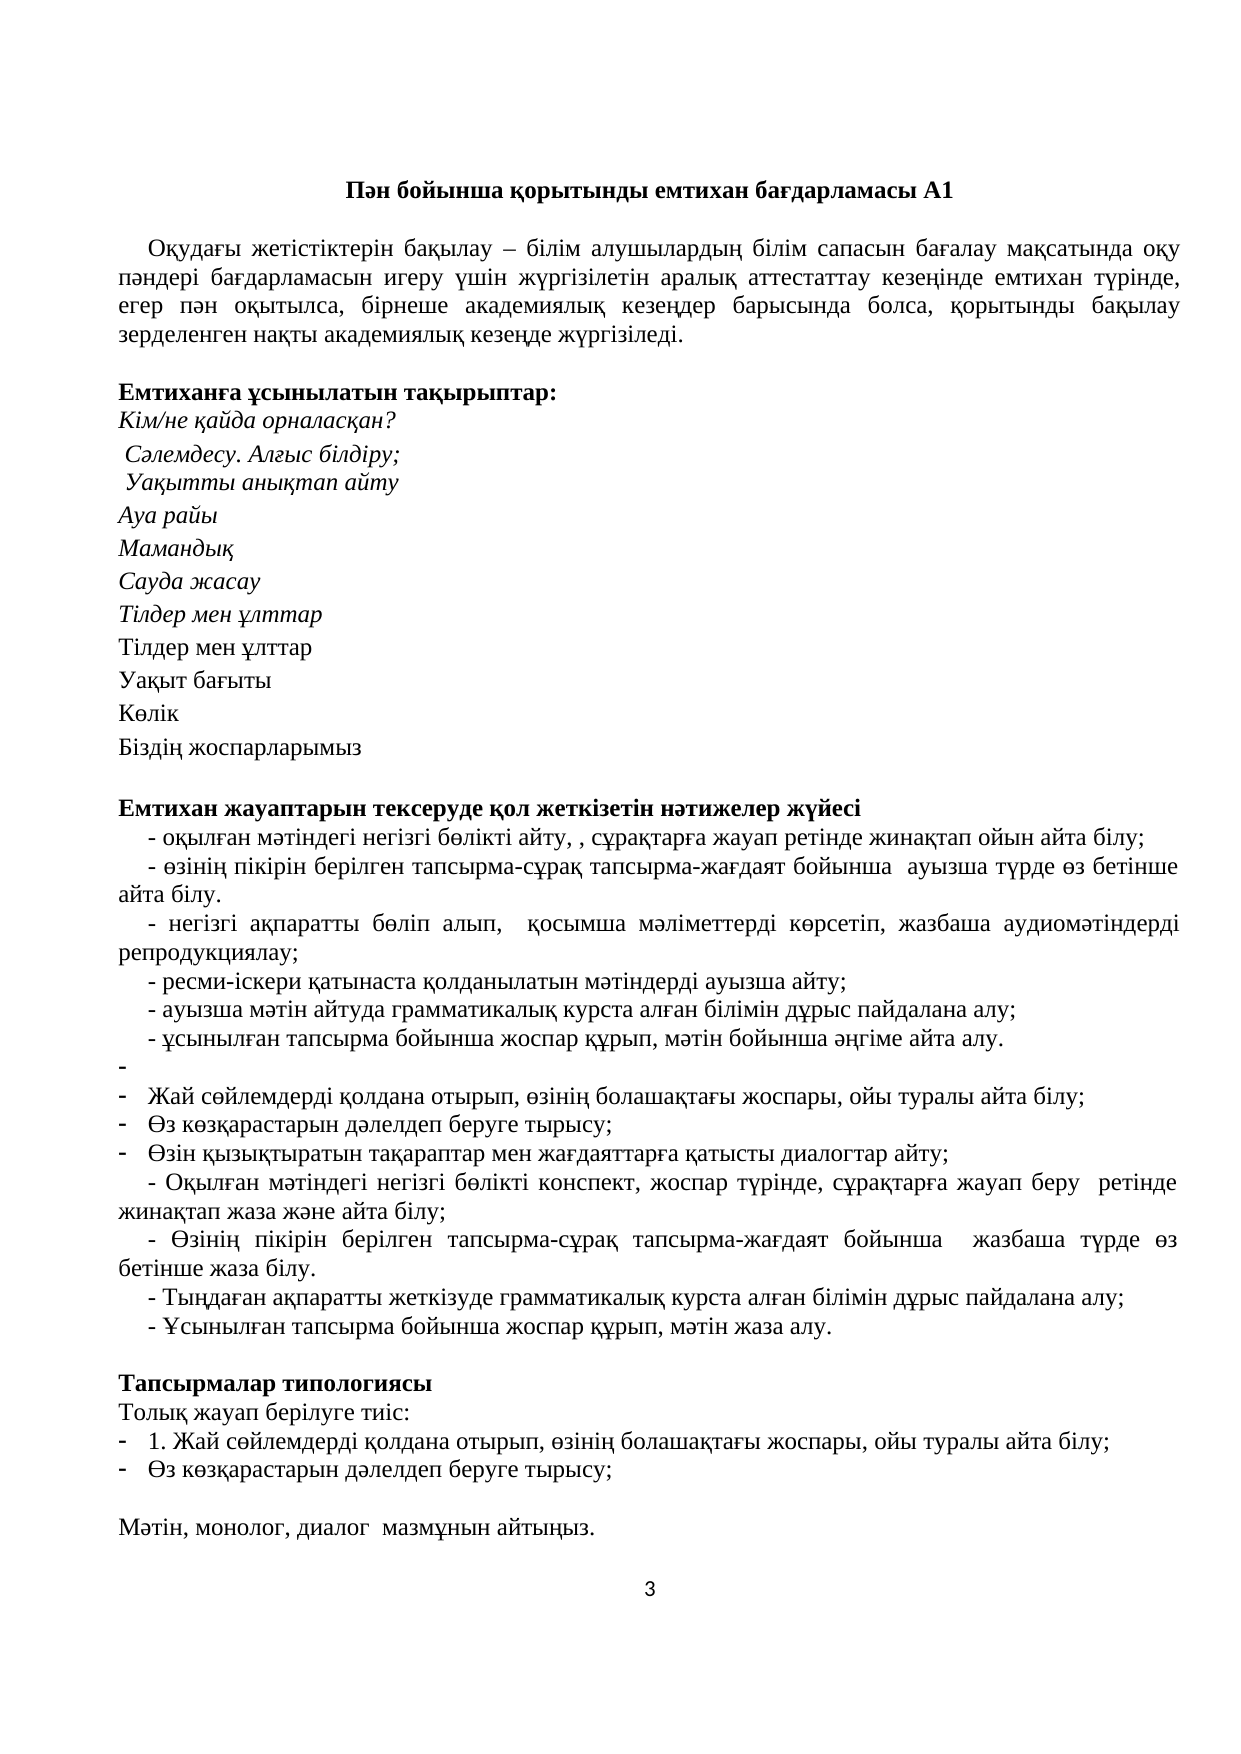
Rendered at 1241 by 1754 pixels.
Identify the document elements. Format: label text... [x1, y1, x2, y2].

text Мамандық [118, 533, 1181, 562]
text Сәлемдесу. Алғыс білдіру; [118, 439, 1181, 467]
text Сауда жасау [118, 566, 1181, 595]
text - оқылған мәтіндегі негізгі бөлікті айту, , сұрақтарға жауап ретінде жинақтап ойын айта білу; [118, 822, 1179, 851]
list Өз көзқарастарын дәлелдеп беруге тырысу; [118, 1454, 1181, 1483]
text Мәтін, монолог, диалог мазмұнын айтыңыз. [118, 1512, 1181, 1541]
list Өз көзқарастарын дәлелдеп беруге тырысу; [118, 1109, 1181, 1138]
text Көлік [118, 698, 1181, 727]
text - негізгі ақпаратты бөліп алып, қосымша мәліметтерді көрсетіп, жазбаша аудиомәтіндерді репродукциялау; [118, 908, 1181, 966]
list Өзін қызықтыратын тақараптар мен жағдаяттарға қатысты диалогтар айту; [118, 1138, 1181, 1167]
text Біздің жоспарларымыз [118, 732, 1181, 760]
text Пән бойынша қорытынды емтихан бағдарламасы А1 [118, 176, 1181, 204]
text Емтихан жауаптарын тексеруде қол жеткізетін нәтижелер жүйесі [118, 793, 1181, 822]
text Тапсырмалар типологиясы [118, 1368, 1181, 1397]
list Жай сөйлемдерді қолдана отырып, өзінің болашақтағы жоспары, ойы туралы айта білу; [118, 1081, 1181, 1109]
text Тілдер мен ұлттар [118, 599, 1181, 628]
text - Оқылған мәтіндегі негізгі бөлікті конспект, жоспар түрінде, сұрақтарға жауап беру ретінде жинақтап жаза және айта білу; [118, 1167, 1179, 1224]
text - ұсынылған тапсырма бойынша жоспар құрып, мәтін бойынша әңгіме айта алу. [118, 1023, 1181, 1052]
list 1. Жай сөйлемдерді қолдана отырып, өзінің болашақтағы жоспары, ойы туралы айта білу; [118, 1426, 1181, 1454]
text Оқудағы жетістіктерін бақылау – білім алушылардың білім сапасын бағалау мақсатында оқу пәндері бағдарламасын игеру үшін жүргізілетін аралық аттестаттау кезеңінде емтихан түрінде, егер пән оқытылса, бірнеше академиялық кезеңдер барысында болса, қорытынды бақылау зерделенген нақты академиялық кезеңде жүргізіледі. [118, 233, 1181, 348]
text - Тыңдаған ақпаратты жеткізуде грамматикалық курста алған білімін дұрыс пайдалана алу; [118, 1282, 1181, 1311]
text - өзінің пікірін берілген тапсырма-сұрақ тапсырма-жағдаят бойынша ауызша түрде өз бетінше айта білу. [118, 851, 1179, 908]
text Тілдер мен ұлттар [118, 632, 1181, 661]
text Кім/не қайда орналасқан? [118, 406, 1181, 434]
text Уақытты анықтап айту [118, 467, 1181, 496]
text - ресми-іскери қатынаста қолданылатын мәтіндерді ауызша айту; [118, 966, 1181, 994]
text Емтиханға ұсынылатын тақырыптар: [118, 377, 1181, 406]
text - Ұсынылған тапсырма бойынша жоспар құрып, мәтін жаза алу. [118, 1311, 1181, 1339]
text - ауызша мәтін айтуда грамматикалық курста алған білімін дұрыс пайдалана алу; [118, 994, 1181, 1023]
text - Өзінің пікірін берілген тапсырма-сұрақ тапсырма-жағдаят бойынша жазбаша түрде өз бетінше жаза білу. [118, 1224, 1179, 1282]
text Уақыт бағыты [118, 666, 1181, 694]
text Ауа райы [118, 500, 1181, 529]
text Толық жауап берілуге тиіс: [118, 1397, 1181, 1426]
